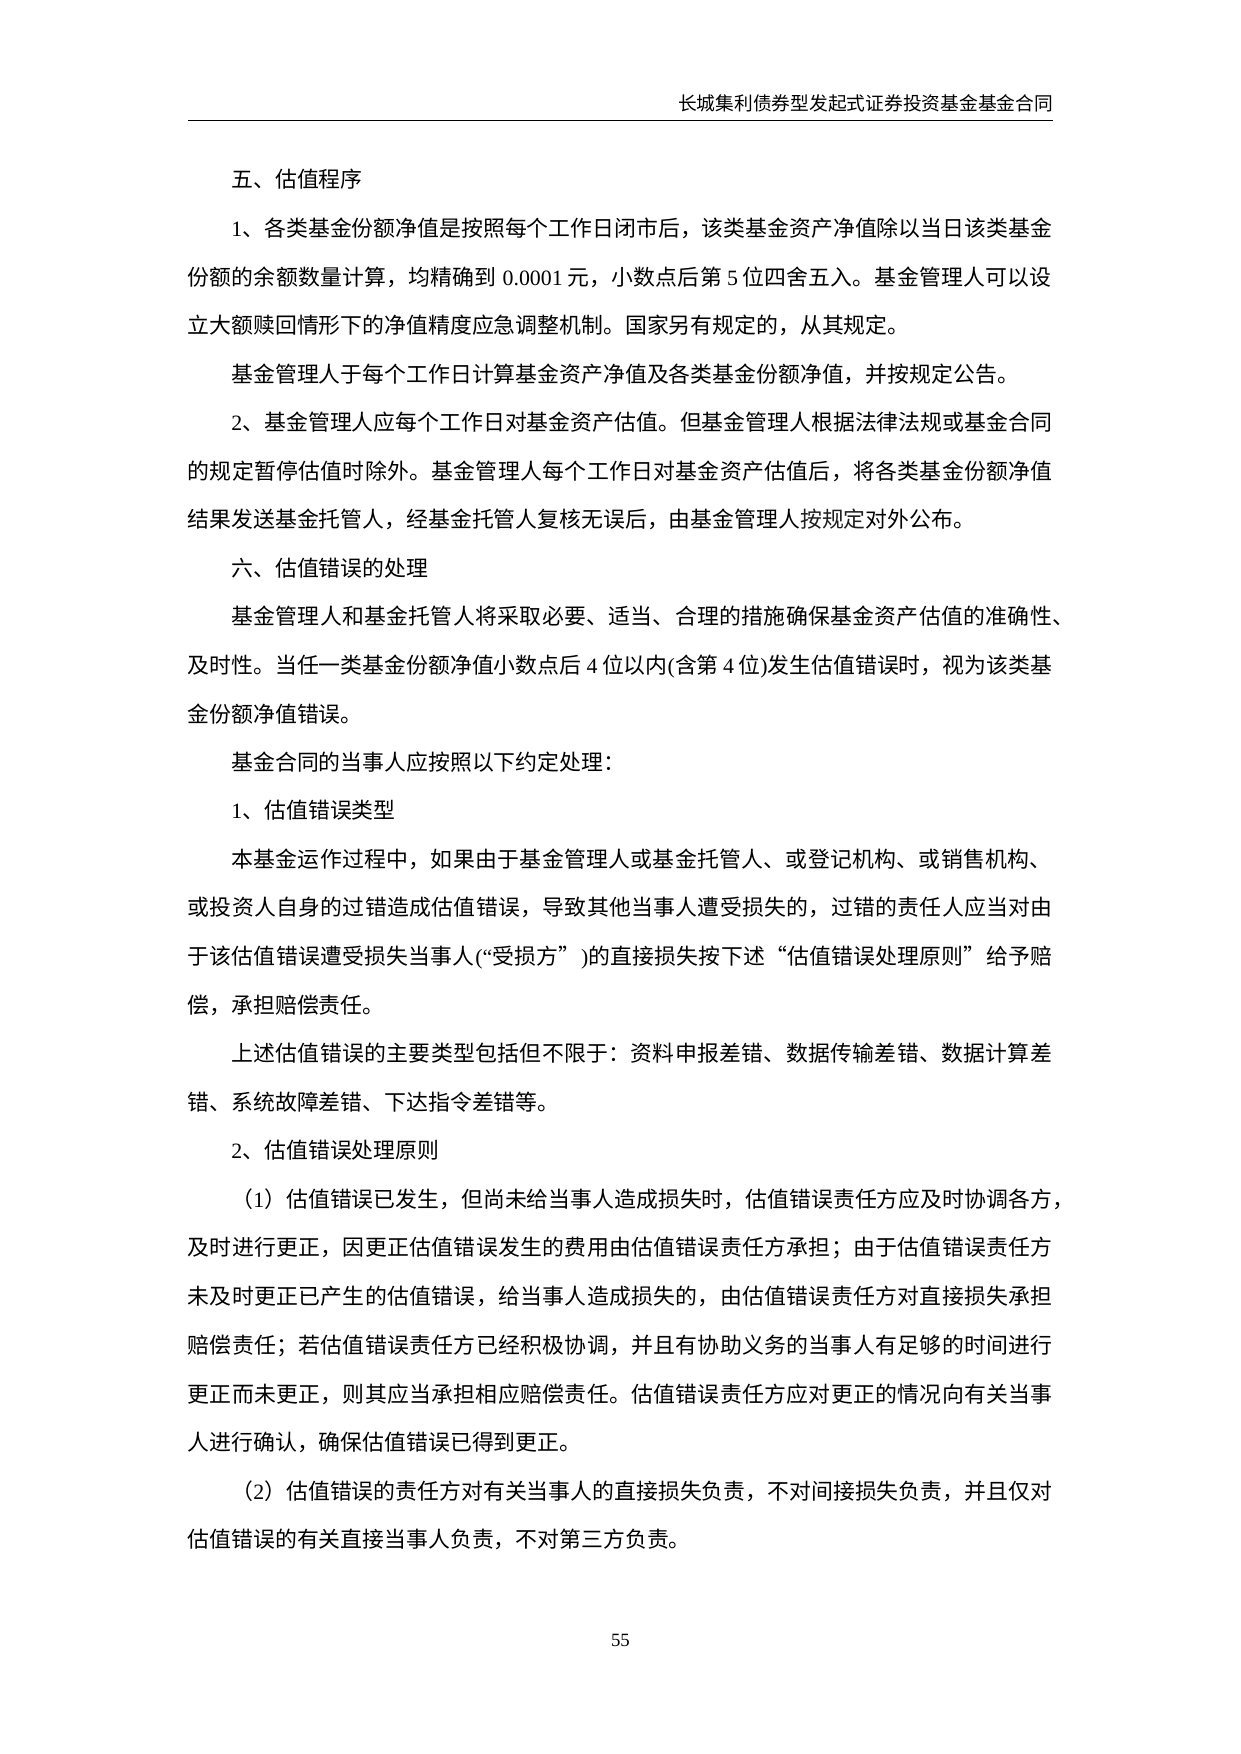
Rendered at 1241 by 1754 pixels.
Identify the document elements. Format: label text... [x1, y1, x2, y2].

text （1）估值错误已发生，但尚未给当事人造成损失时，估值错误责任方应及时协调各方，及时进行更正，因更正估值错误发生的费用由估值错误责任方承担；由于估值错误责任方未及时更正已产生的估值错误，给当事人造成损失的，由估值错误责任方对直接损失承担赔偿责任；若估值错误责任方已经积极协调，并且有协助义务的当事人有足够的时间进行更正而未更正，则其应当承担相应赔偿责任。估值错误责任方应对更正的情况向有关当事人进行确认，确保估值错误已得到更正。 [187, 1181, 1053, 1457]
text 本基金运作过程中，如果由于基金管理人或基金托管人、或登记机构、或销售机构、或投资人自身的过错造成估值错误，导致其他当事人遭受损失的，过错的责任人应当对由于该估值错误遭受损失当事人(“受损方”)的直接损失按下述“估值错误处理原则”给予赔偿，承担赔偿责任。 [187, 841, 1053, 1020]
text 1、各类基金份额净值是按照每个工作日闭市后，该类基金资产净值除以当日该类基金份额的余额数量计算，均精确到0.0001元，小数点后第5位四舍五入。基金管理人可以设立大额赎回情形下的净值精度应急调整机制。国家另有规定的，从其规定。 [187, 210, 1053, 340]
text 上述估值错误的主要类型包括但不限于：资料申报差错、数据传输差错、数据计算差错、系统故障差错、下达指令差错等。 [187, 1036, 1053, 1117]
text 1、估值错误类型 [187, 793, 1053, 825]
text 基金合同的当事人应按照以下约定处理： [187, 744, 1053, 777]
text 2、估值错误处理原则 [187, 1133, 1053, 1165]
text 基金管理人于每个工作日计算基金资产净值及各类基金份额净值，并按规定公告。 [187, 356, 1053, 389]
text 2、基金管理人应每个工作日对基金资产估值。但基金管理人根据法律法规或基金合同的规定暂停估值时除外。基金管理人每个工作日对基金资产估值后，将各类基金份额净值结果发送基金托管人，经基金托管人复核无误后，由基金管理人按规定对外公布。 [187, 404, 1053, 534]
text 五、估值程序 [187, 162, 1053, 194]
text 六、估值错误的处理 [187, 550, 1053, 583]
text 基金管理人和基金托管人将采取必要、适当、合理的措施确保基金资产估值的准确性、及时性。当任一类基金份额净值小数点后4位以内(含第4位)发生估值错误时，视为该类基金份额净值错误。 [187, 599, 1053, 729]
text （2）估值错误的责任方对有关当事人的直接损失负责，不对间接损失负责，并且仅对估值错误的有关直接当事人负责，不对第三方负责。 [187, 1473, 1053, 1554]
